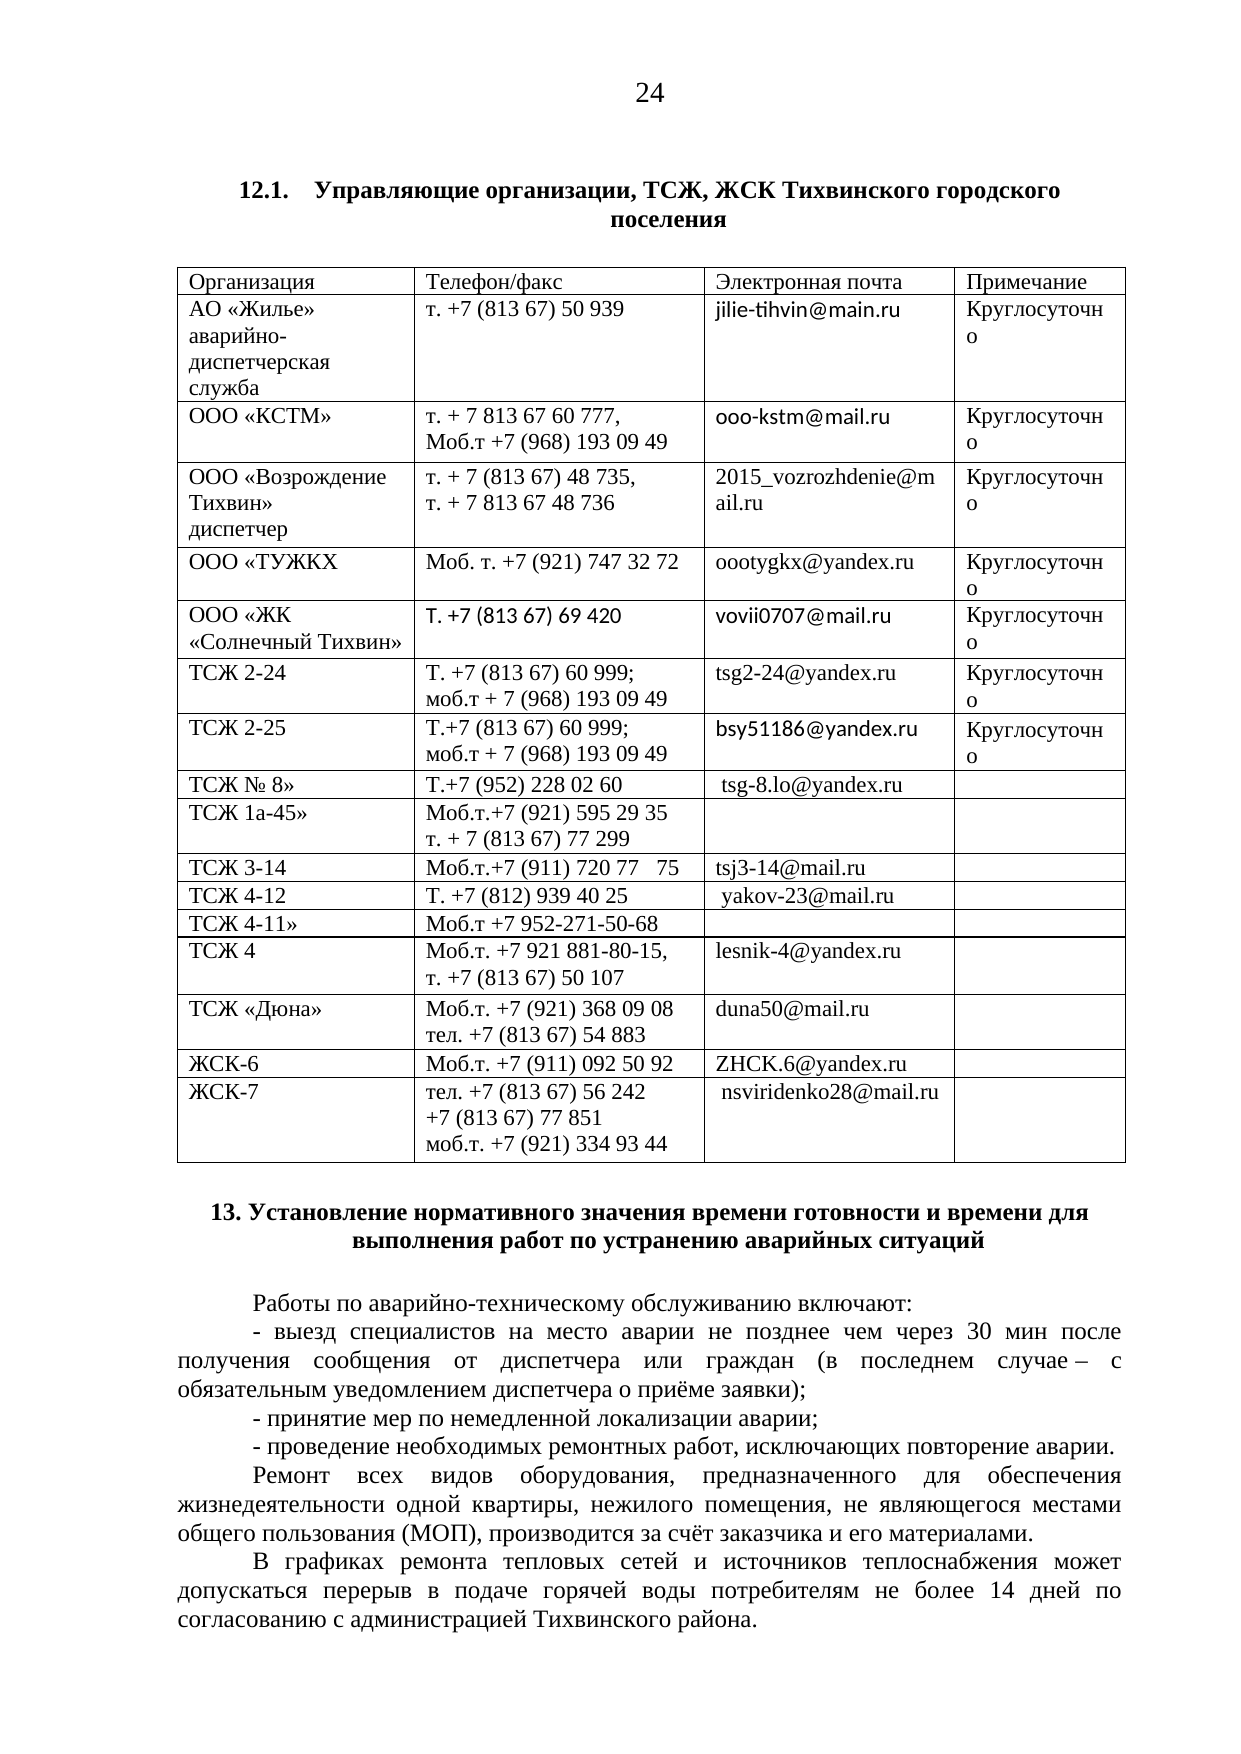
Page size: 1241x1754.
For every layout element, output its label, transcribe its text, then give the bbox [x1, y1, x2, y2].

table_header Примечание [955, 268, 1125, 294]
table_cell duna50@mail.ru [705, 995, 954, 1049]
table_cell Моб.т. +7 921 881-80-15, т. +7 (813 67) 50 107 [415, 938, 704, 993]
table_cell [955, 1078, 1125, 1162]
table_cell vovii0707@mail.ru [705, 601, 954, 657]
table_cell [705, 910, 954, 936]
table_cell Круглосуточно [955, 463, 1125, 547]
table_cell Т. +7 (812) 939 40 25 [415, 882, 704, 909]
table_cell Т. +7 (813 67) 69 420 [415, 601, 704, 657]
text В графиках ремонта тепловых сетей и источников теплоснабжения может допускаться перерыв в подаче горячей воды потребителям не более 14 дней по согласованию с администрацией Тихвинского района. [177, 1546, 1122, 1633]
table_cell Круглосуточно [955, 295, 1125, 401]
table_cell Круглосуточно [955, 402, 1125, 462]
table_cell ooo-kstm@mail.ru [705, 402, 954, 462]
table_cell [955, 910, 1125, 936]
table_cell Моб.т.+7 (921) 595 29 35 т. + 7 (813 67) 77 299 [415, 799, 704, 853]
table_cell jilie-tihvin@main.ru [705, 295, 954, 401]
table_cell Т. +7 (813 67) 60 999; моб.т + 7 (968) 193 09 49 [415, 659, 704, 713]
text - выезд специалистов на место аварии не позднее чем через 30 мин после получения сообщения от диспетчера или граждан (в последнем случае – с обязательным уведомлением диспетчера о приёме заявки); [177, 1316, 1122, 1403]
table_cell ТСЖ «Дюна» [178, 995, 414, 1049]
table_cell oootygkx@yandex.ru [705, 548, 954, 600]
table_cell ZHCK.6@yandex.ru [705, 1050, 954, 1077]
table_cell tsg2-24@yandex.ru [705, 659, 954, 713]
table_cell ТСЖ 4-12 [178, 882, 414, 909]
table_cell Круглосуточно [955, 601, 1125, 657]
table_cell lesnik-4@yandex.ru [705, 938, 954, 993]
table_cell ООО «ЖК «Солнечный Тихвин» [178, 601, 414, 657]
table_cell ТСЖ 2-24 [178, 659, 414, 713]
table_cell Моб. т. +7 (921) 747 32 72 [415, 548, 704, 600]
table_cell Круглосуточно [955, 714, 1125, 770]
text - проведение необходимых ремонтных работ, исключающих повторение аварии. [177, 1431, 1122, 1460]
subtitle Установление нормативного значения времени готовности и времени для выполнения работ по устранению аварийных ситуаций [177, 1197, 1122, 1254]
table_cell ООО «КСТМ» [178, 402, 414, 462]
table_cell nsviridenko28@mail.ru [705, 1078, 954, 1162]
table_cell АО «Жилье» аварийно-диспетчерская служба [178, 295, 414, 401]
table_cell 2015_vozrozhdenie@mail.ru [705, 463, 954, 547]
table_cell tsg-8.lo@yandex.ru [705, 771, 954, 798]
table_header Телефон/факс [415, 268, 704, 294]
table_cell ЖСК-7 [178, 1078, 414, 1162]
table_cell ТСЖ 4-11» [178, 910, 414, 936]
table_cell Т.+7 (952) 228 02 60 [415, 771, 704, 798]
table_cell [955, 854, 1125, 881]
table_header Электронная почта [705, 268, 954, 294]
table_cell т. + 7 813 67 60 777, Моб.т +7 (968) 193 09 49 [415, 402, 704, 462]
table_cell [955, 799, 1125, 853]
table_cell Моб.т. +7 (921) 368 09 08 тел. +7 (813 67) 54 883 [415, 995, 704, 1049]
table_cell [955, 882, 1125, 909]
table_cell ТСЖ 4 [178, 938, 414, 993]
table_cell ЖСК-6 [178, 1050, 414, 1077]
table_cell tsj3-14@mail.ru [705, 854, 954, 881]
table_cell Круглосуточно [955, 659, 1125, 713]
table_cell ООО «Возрождение Тихвин» диспетчер [178, 463, 414, 547]
table_cell [955, 771, 1125, 798]
table_cell [955, 995, 1125, 1049]
table_cell тел. +7 (813 67) 56 242 +7 (813 67) 77 851 моб.т. +7 (921) 334 93 44 [415, 1078, 704, 1162]
table_cell yakov-23@mail.ru [705, 882, 954, 909]
table_cell ТСЖ № 8» [178, 771, 414, 798]
table_cell ООО «ТУЖКХ [178, 548, 414, 600]
table_cell Моб.т. +7 (911) 092 50 92 [415, 1050, 704, 1077]
table_cell [955, 938, 1125, 993]
table_cell т. +7 (813 67) 50 939 [415, 295, 704, 401]
table_cell т. + 7 (813 67) 48 735, т. + 7 813 67 48 736 [415, 463, 704, 547]
text Ремонт всех видов оборудования, предназначенного для обеспечения жизнедеятельности одной квартиры, нежилого помещения, не являющегося местами общего пользования (МОП), производится за счёт заказчика и его материалами. [177, 1460, 1122, 1546]
text Работы по аварийно-техническому обслуживанию включают: [177, 1288, 1122, 1316]
table_cell Моб.т.+7 (911) 720 77 75 [415, 854, 704, 881]
table_cell Моб.т +7 952-271-50-68 [415, 910, 704, 936]
table_header Организация [178, 268, 414, 294]
table_cell [705, 799, 954, 853]
table_cell Т.+7 (813 67) 60 999; моб.т + 7 (968) 193 09 49 [415, 714, 704, 770]
table_cell ТСЖ 3-14 [178, 854, 414, 881]
table_cell [955, 1050, 1125, 1077]
table_cell ТСЖ 1а-45» [178, 799, 414, 853]
table_cell Круглосуточно [955, 548, 1125, 600]
table_cell bsy51186@yandex.ru [705, 714, 954, 770]
text - принятие мер по немедленной локализации аварии; [177, 1403, 1122, 1431]
table_cell ТСЖ 2-25 [178, 714, 414, 770]
subtitle Управляющие организации, ТСЖ, ЖСК Тихвинского городского поселения [177, 176, 1122, 233]
